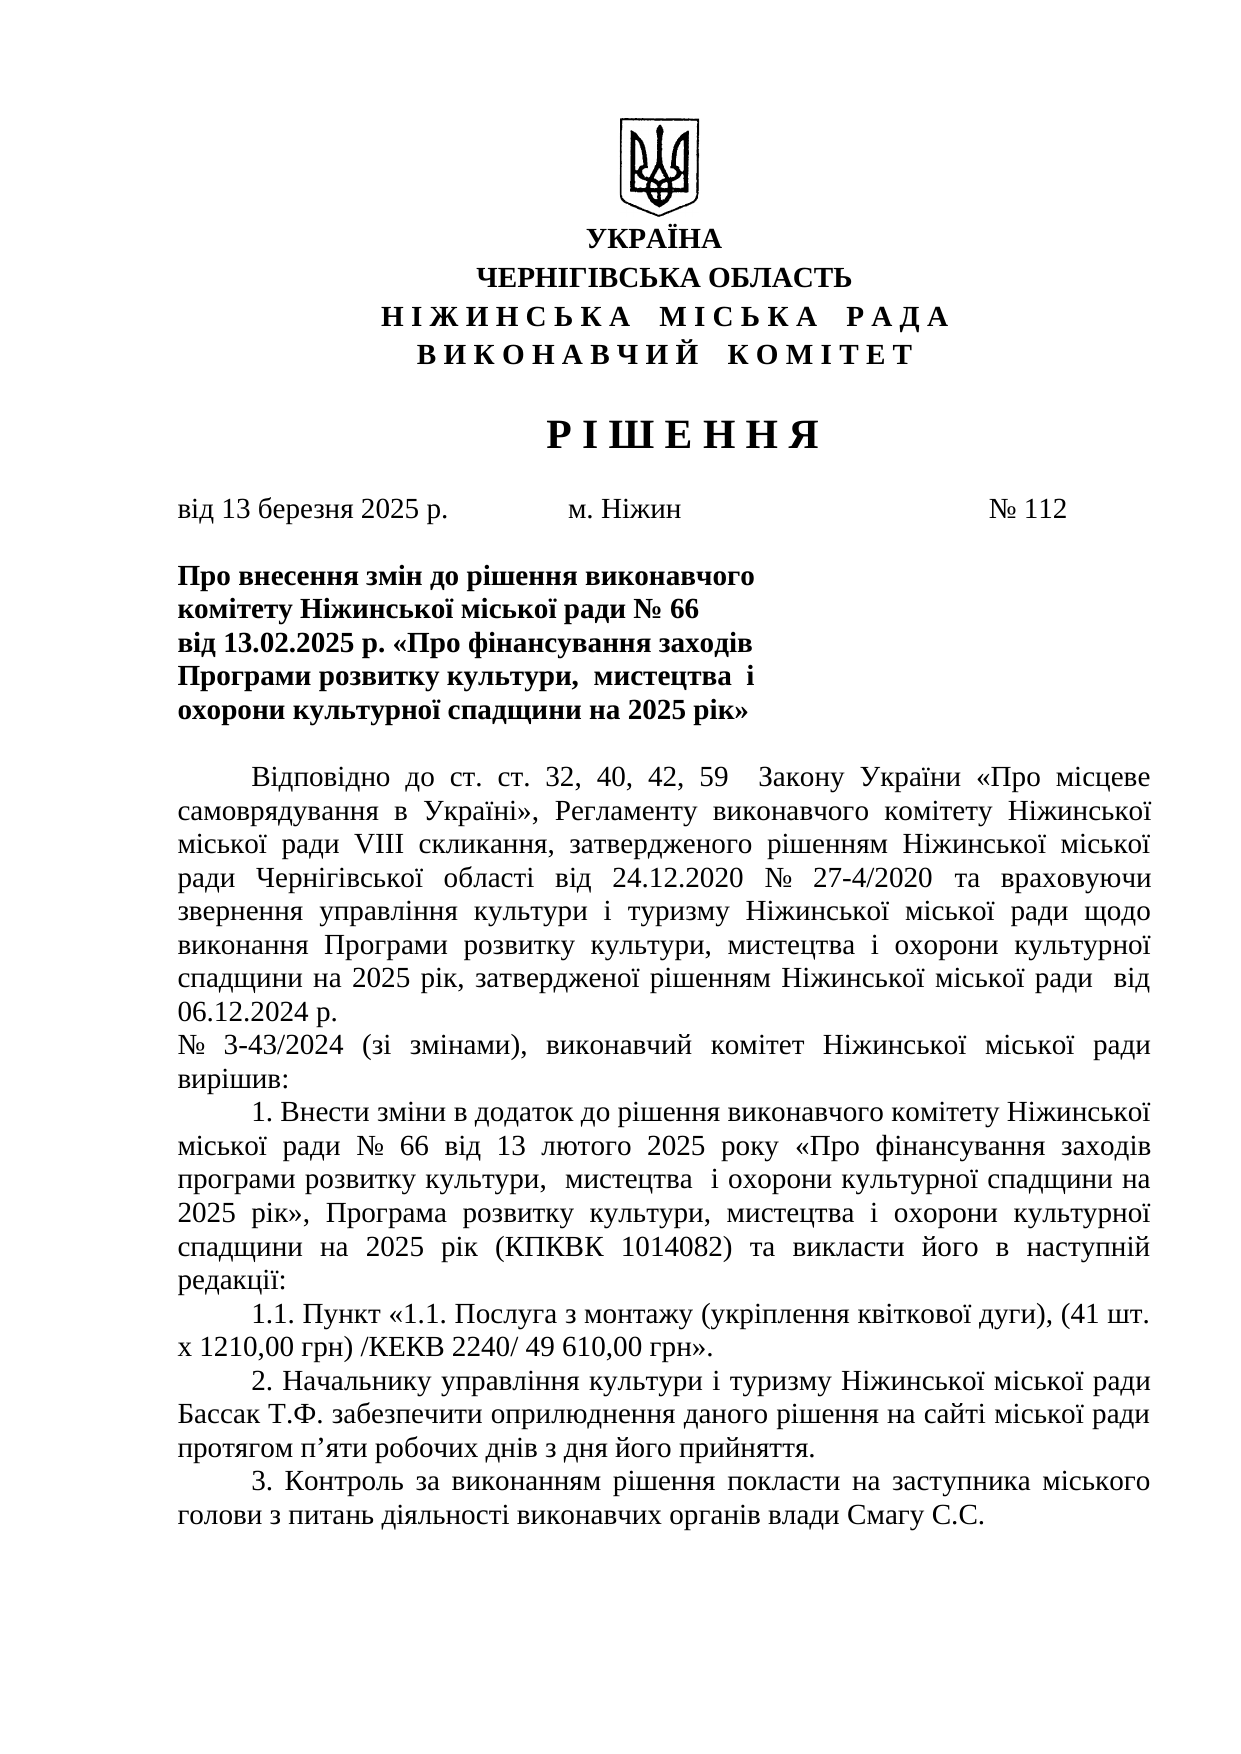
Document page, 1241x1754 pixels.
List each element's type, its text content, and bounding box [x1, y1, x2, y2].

subtitle В И К О Н А В Ч И Й К О М І Т Е Т [177, 337, 1152, 371]
text Відповідно до ст. ст. 32, 40, 42, 59 Закону України «Про місцеве самоврядування в Україні», Регламенту виконавчого комітету Ніжинської міської ради VІІІ скликання, затвердженого рішенням Ніжинської міської ради Чернігівської області від 24.12.2020 № 27-4/2020 та враховуючи звернення управління культури і туризму Ніжинської міської ради щодо виконання Програми розвитку культури, мистецтва і охорони культурної спадщини на 2025 рік, затвердженої рішенням Ніжинської міської ради від 06.12.2024 р. [177, 759, 1152, 1027]
subtitle ЧЕРНІГІВСЬКА ОБЛАСТЬ [177, 260, 1152, 294]
text 1.1. Пункт «1.1. Послуга з монтажу (укріплення квіткової дуги), (41 шт. х 1210,00 грн) /КЕКВ 2240/ 49 610,00 грн». [177, 1296, 1152, 1363]
subtitle УКРАЇНА [177, 222, 1152, 255]
text охорони культурної спадщини на 2025 рік» [177, 692, 1152, 726]
picture [619, 118, 700, 217]
text від 13 березня 2025 р. м. Ніжин № 112 [177, 491, 1152, 524]
text 2. Начальнику управління культури і туризму Ніжинської міської ради Бассак Т.Ф. забезпечити оприлюднення даного рішення на сайті міської ради протягом п’яти робочих днів з дня його прийняття. [177, 1363, 1152, 1463]
subtitle від 13.02.2025 р. «Про фінансування заходів [177, 625, 1152, 658]
text Програми розвитку культури, мистецтва і [177, 658, 1152, 692]
subtitle Про внесення змін до рішення виконавчого [177, 558, 1152, 591]
subtitle комітету Ніжинської міської ради № 66 [177, 591, 1152, 625]
text № 3-43/2024 (зі змінами), виконавчий комітет Ніжинської міської ради вирішив: [177, 1027, 1152, 1094]
text 1. Внести зміни в додаток до рішення виконавчого комітету Ніжинської міської ради № 66 від 13 лютого 2025 року «Про фінансування заходів програми розвитку культури, мистецтва і охорони культурної спадщини на 2025 рік», Програма розвитку культури, мистецтва і охорони культурної спадщини на 2025 рік (КПКВК 1014082) та викласти його в наступній редакції: [177, 1094, 1152, 1296]
subtitle Н І Ж И Н С Ь К А М І С Ь К А Р А Д А [177, 299, 1152, 332]
text 3. Контроль за виконанням рішення покласти на заступника міського голови з питань діяльності виконавчих органів влади Смагу С.С. [177, 1463, 1152, 1531]
text Р І Ш Е Н Н Я [177, 409, 1152, 457]
